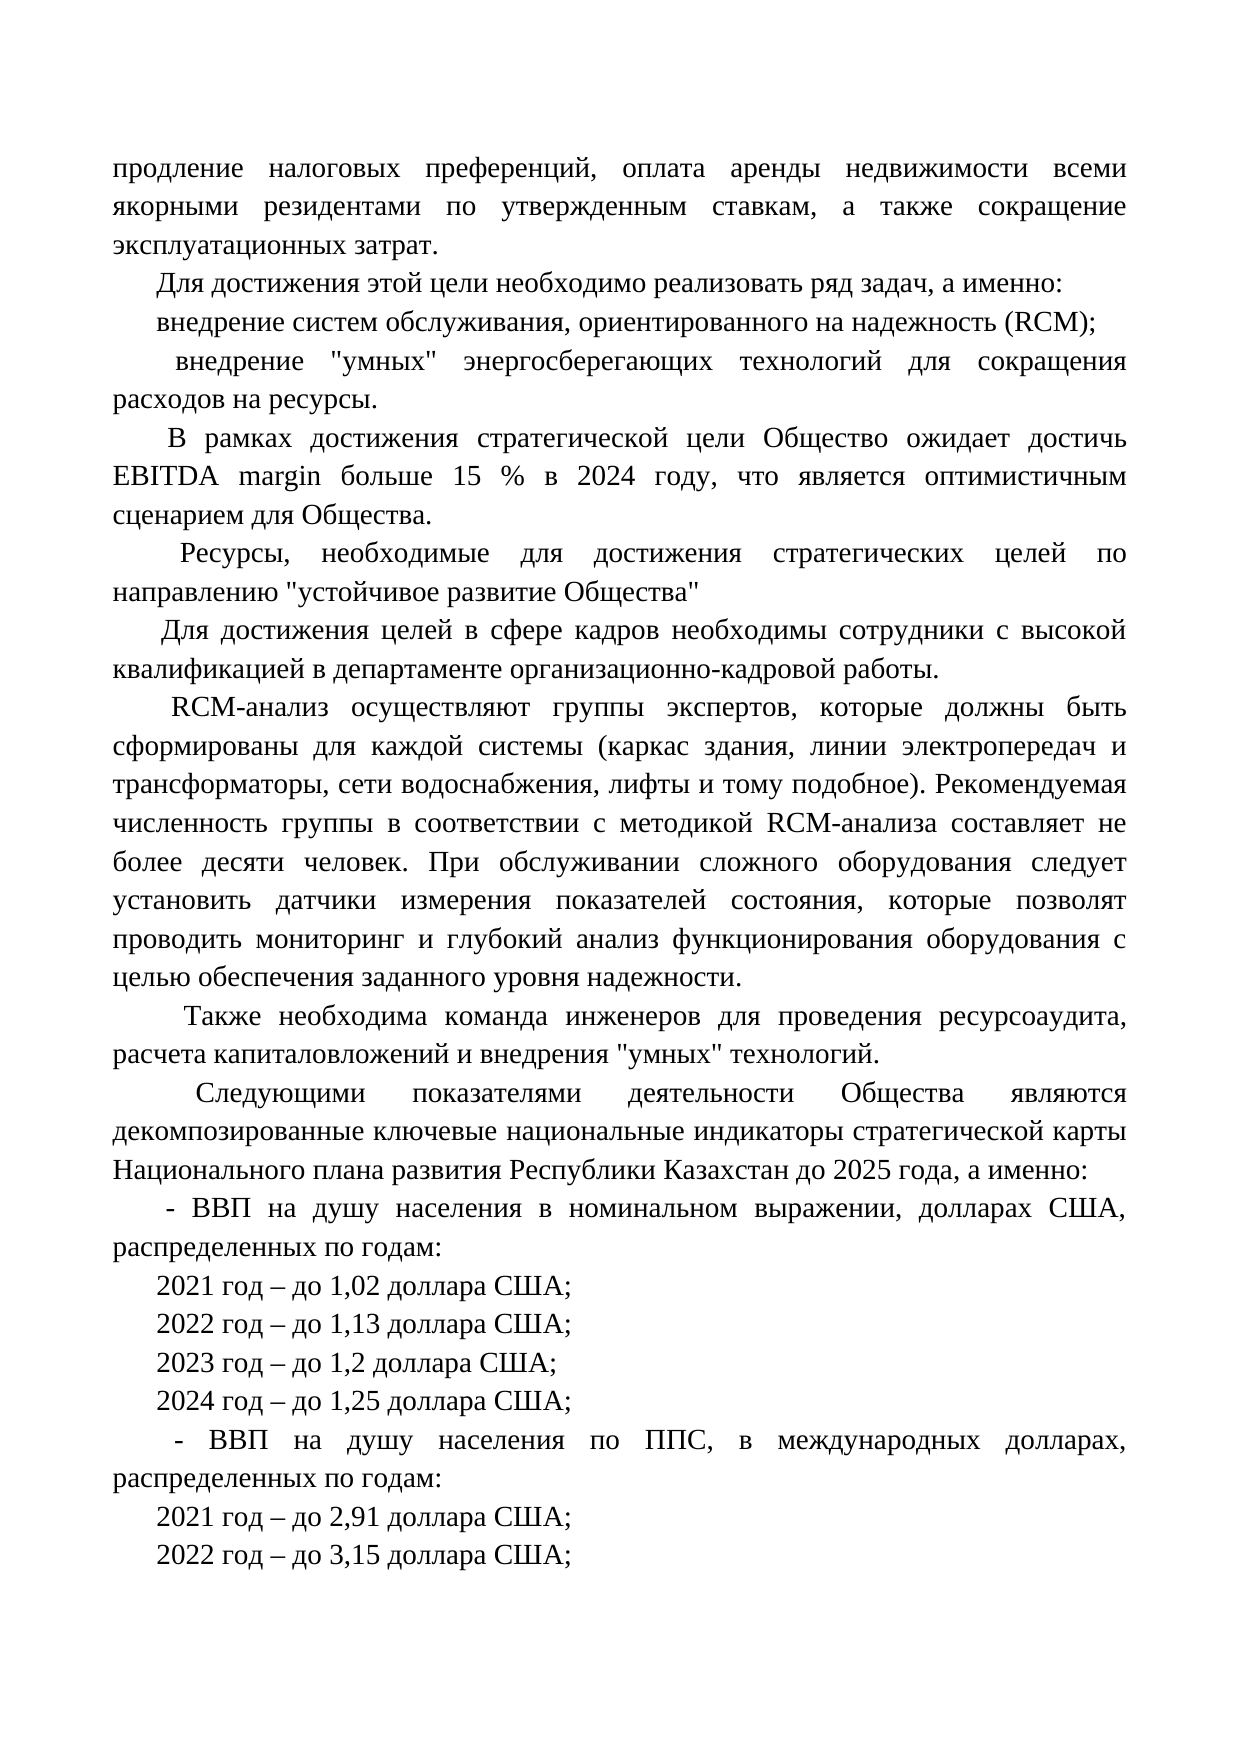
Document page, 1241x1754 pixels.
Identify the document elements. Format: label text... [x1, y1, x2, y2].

text 2022 год – до 3,15 доллара США; [112, 1537, 1128, 1571]
text 2021 год – до 1,02 доллара США; [112, 1268, 1128, 1301]
text Ресурсы, необходимые для достижения стратегических целей по направлению "устойчивое развитие Общества" [112, 535, 1128, 607]
text 2024 год – до 1,25 доллара США; [112, 1383, 1128, 1417]
text 2022 год – до 1,13 доллара США; [112, 1306, 1128, 1340]
text - ВВП на душу населения по ППС, в международных долларах, распределенных по годам: [112, 1422, 1128, 1494]
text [112, 150, 1128, 261]
text внедрение "умных" энергосберегающих технологий для сокращения расходов на ресурсы. [112, 343, 1128, 415]
text - ВВП на душу населения в номинальном выражении, долларах США, распределенных по годам: [112, 1191, 1128, 1263]
text Следующими показателями деятельности Общества являются декомпозированные ключевые национальные индикаторы стратегической карты Национального плана развития Республики Казахстан до 2025 года, а именно: [112, 1075, 1128, 1186]
text Для достижения целей в сфере кадров необходимы сотрудники с высокой квалификацией в департаменте организационно-кадровой работы. [112, 612, 1128, 684]
text Для достижения этой цели необходимо реализовать ряд задач, а именно: [112, 266, 1128, 299]
text внедрение систем обслуживания, ориентированного на надежность (RCM); [112, 304, 1128, 338]
text В рамках достижения стратегической цели Общество ожидает достичь EBITDA margin больше 15 % в 2024 году, что является оптимистичным сценарием для Общества. [112, 420, 1128, 530]
text RCM-анализ осуществляют группы экспертов, которые должны быть сформированы для каждой системы (каркас здания, линии электропередач и трансформаторы, сети водоснабжения, лифты и тому подобное). Рекомендуемая численность группы в соответствии с методикой RCM-анализа составляет не более десяти человек. При обслуживании сложного оборудования следует установить датчики измерения показателей состояния, которые позволят проводить мониторинг и глубокий анализ функционирования оборудования с целью обеспечения заданного уровня надежности. [112, 689, 1128, 993]
text 2023 год – до 1,2 доллара США; [112, 1345, 1128, 1378]
text 2021 год – до 2,91 доллара США; [112, 1499, 1128, 1532]
text Также необходима команда инженеров для проведения ресурсоаудита, расчета капиталовложений и внедрения "умных" технологий. [112, 998, 1128, 1070]
